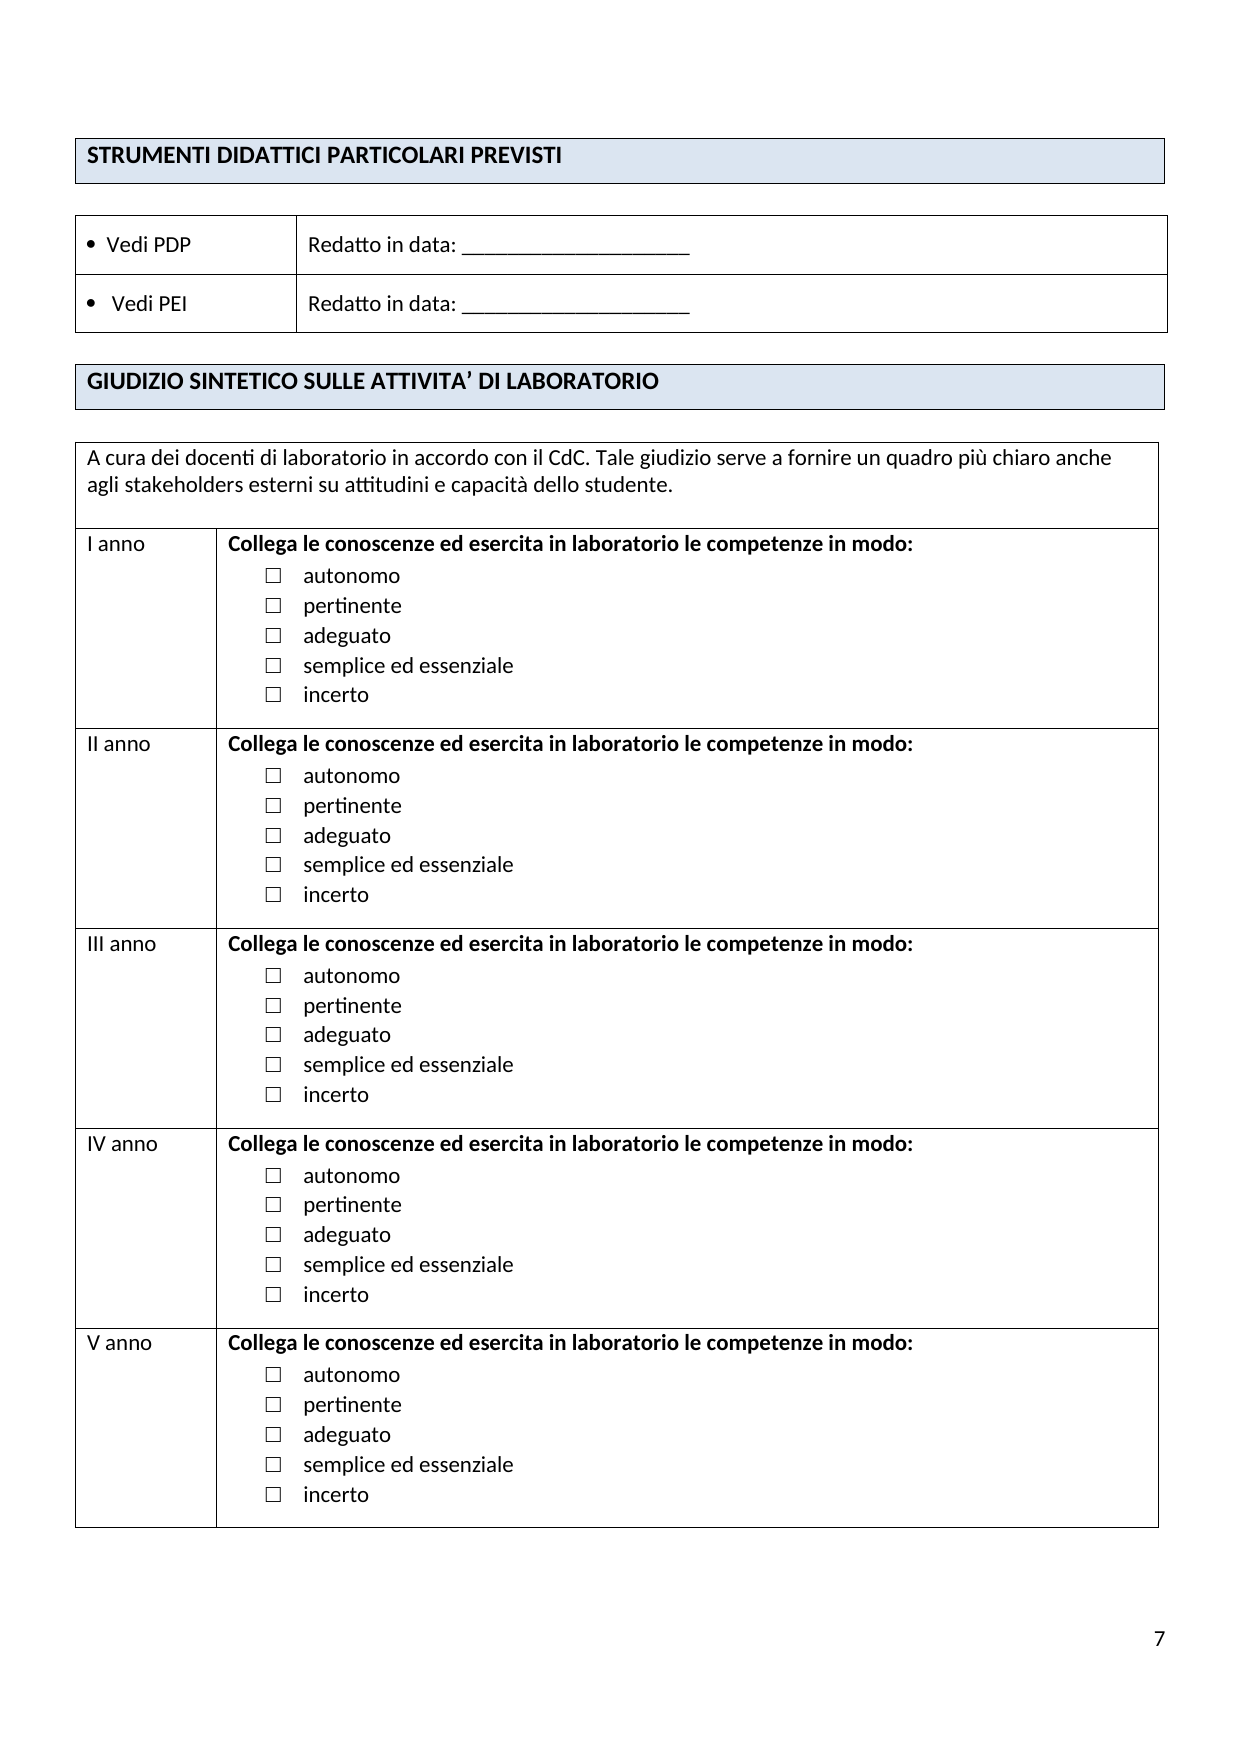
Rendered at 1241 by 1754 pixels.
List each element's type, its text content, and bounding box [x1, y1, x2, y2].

table_cell Collega le conoscenze ed esercita in laboratorio le competenze in modo: autonomo pertinente adeguato semplice ed essenziale incerto [217, 729, 1158, 928]
table_cell Collega le conoscenze ed esercita in laboratorio le competenze in modo: autonomo pertinente adeguato semplice ed essenziale incerto [217, 1329, 1158, 1527]
table_cell Collega le conoscenze ed esercita in laboratorio le competenze in modo: autonomo pertinente adeguato semplice ed essenziale incerto [217, 929, 1158, 1128]
table_cell III anno [76, 929, 216, 1128]
table_cell Vedi PEI [76, 275, 296, 332]
table_header A cura dei docenti di laboratorio in accordo con il CdC. Tale giudizio serve a fornire un quadro più chiaro anche agli stakeholders esterni su attitudini e capacità dello studente. [76, 443, 1158, 528]
table_header Vedi PDP [76, 216, 296, 273]
table_cell V anno [76, 1329, 216, 1527]
table_cell Collega le conoscenze ed esercita in laboratorio le competenze in modo: autonomo pertinente adeguato semplice ed essenziale incerto [217, 1129, 1158, 1327]
table_cell I anno [76, 529, 216, 728]
table_cell Redatto in data: ____________________ [297, 275, 1167, 332]
table_cell II anno [76, 729, 216, 928]
table_cell IV anno [76, 1129, 216, 1327]
table_header Redatto in data: ____________________ [297, 216, 1167, 273]
table_cell Collega le conoscenze ed esercita in laboratorio le competenze in modo: autonomo pertinente adeguato semplice ed essenziale incerto [217, 529, 1158, 728]
table_header STRUMENTI DIDATTICI PARTICOLARI PREVISTI [76, 139, 1164, 183]
table_header GIUDIZIO SINTETICO SULLE ATTIVITA’ DI LABORATORIO [76, 365, 1164, 409]
